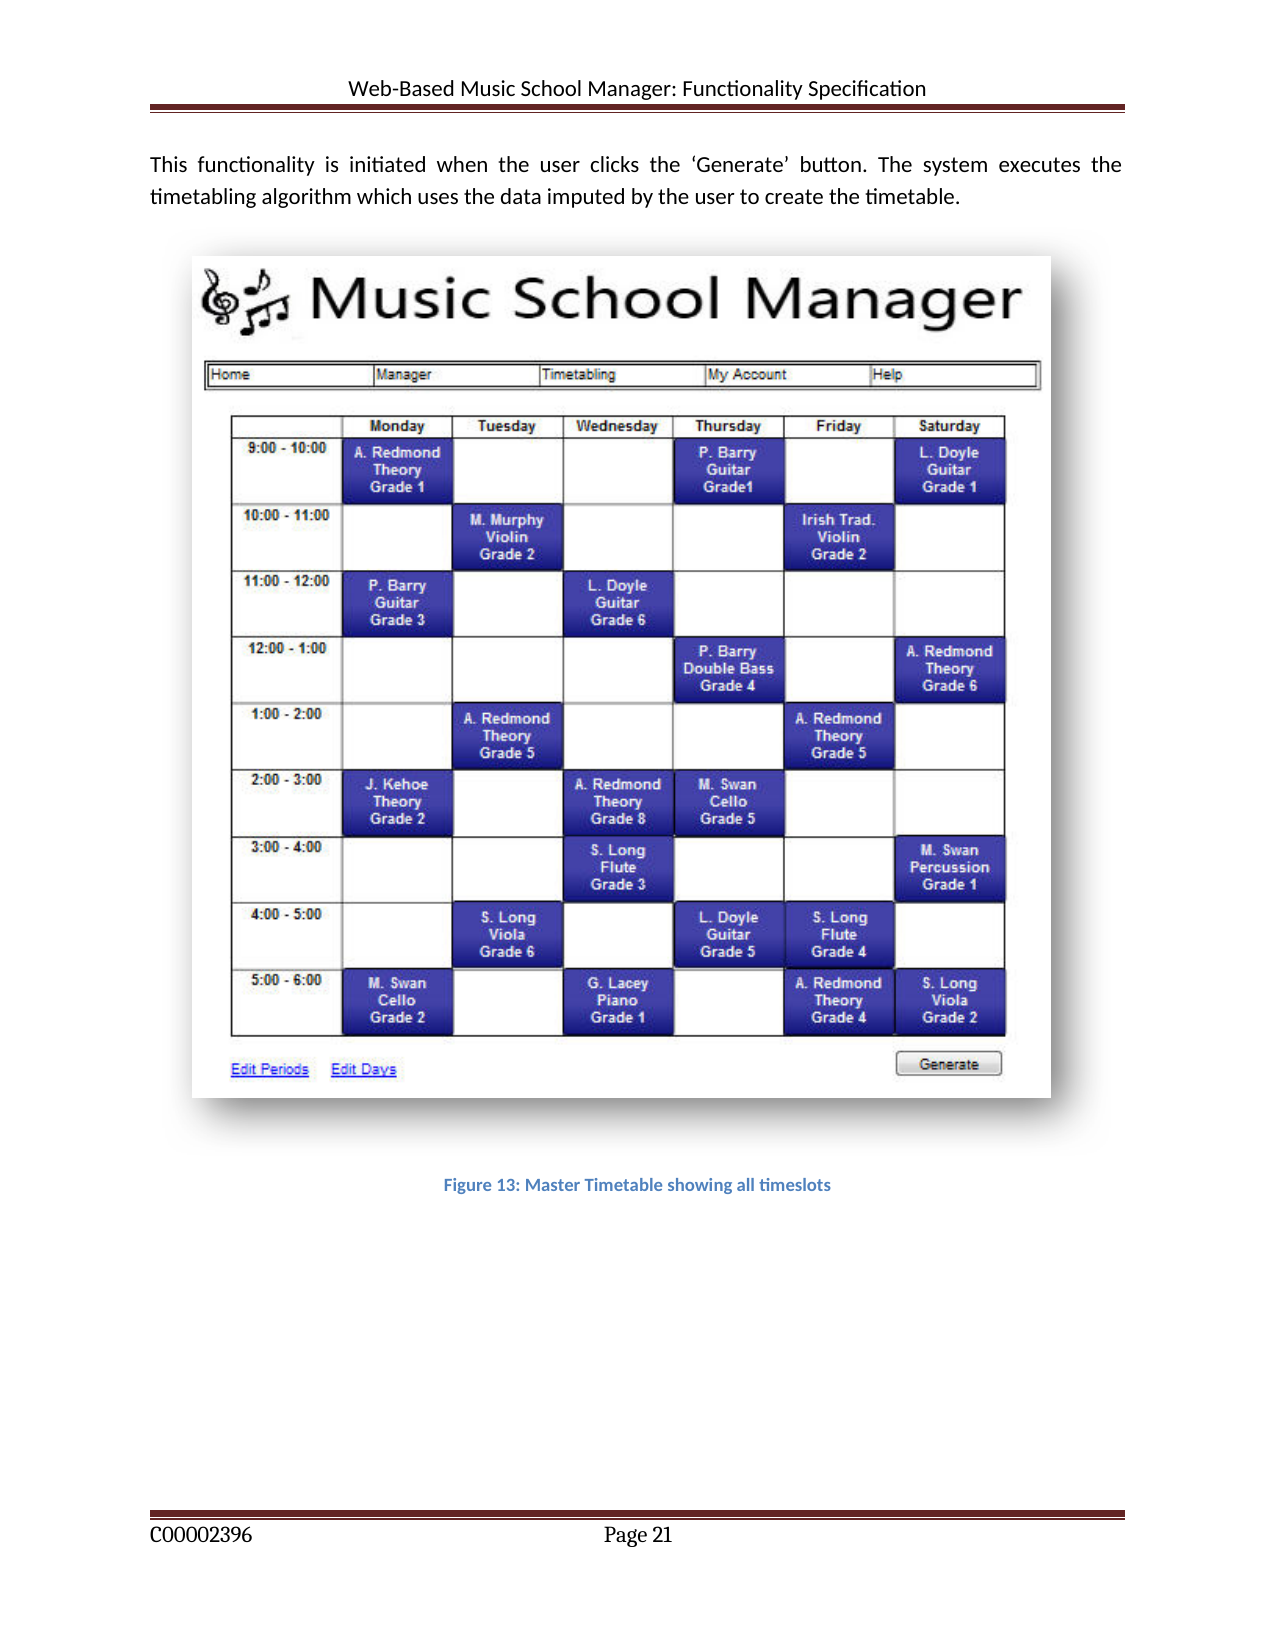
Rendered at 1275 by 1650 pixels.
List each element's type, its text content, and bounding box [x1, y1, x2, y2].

text This functionality is initiated when the user clicks the ‘Generate’ button. The system executes the timetabling algorithm which uses the data imputed by the user to create the timetable. [150, 150, 1125, 210]
picture [192, 256, 1051, 1098]
